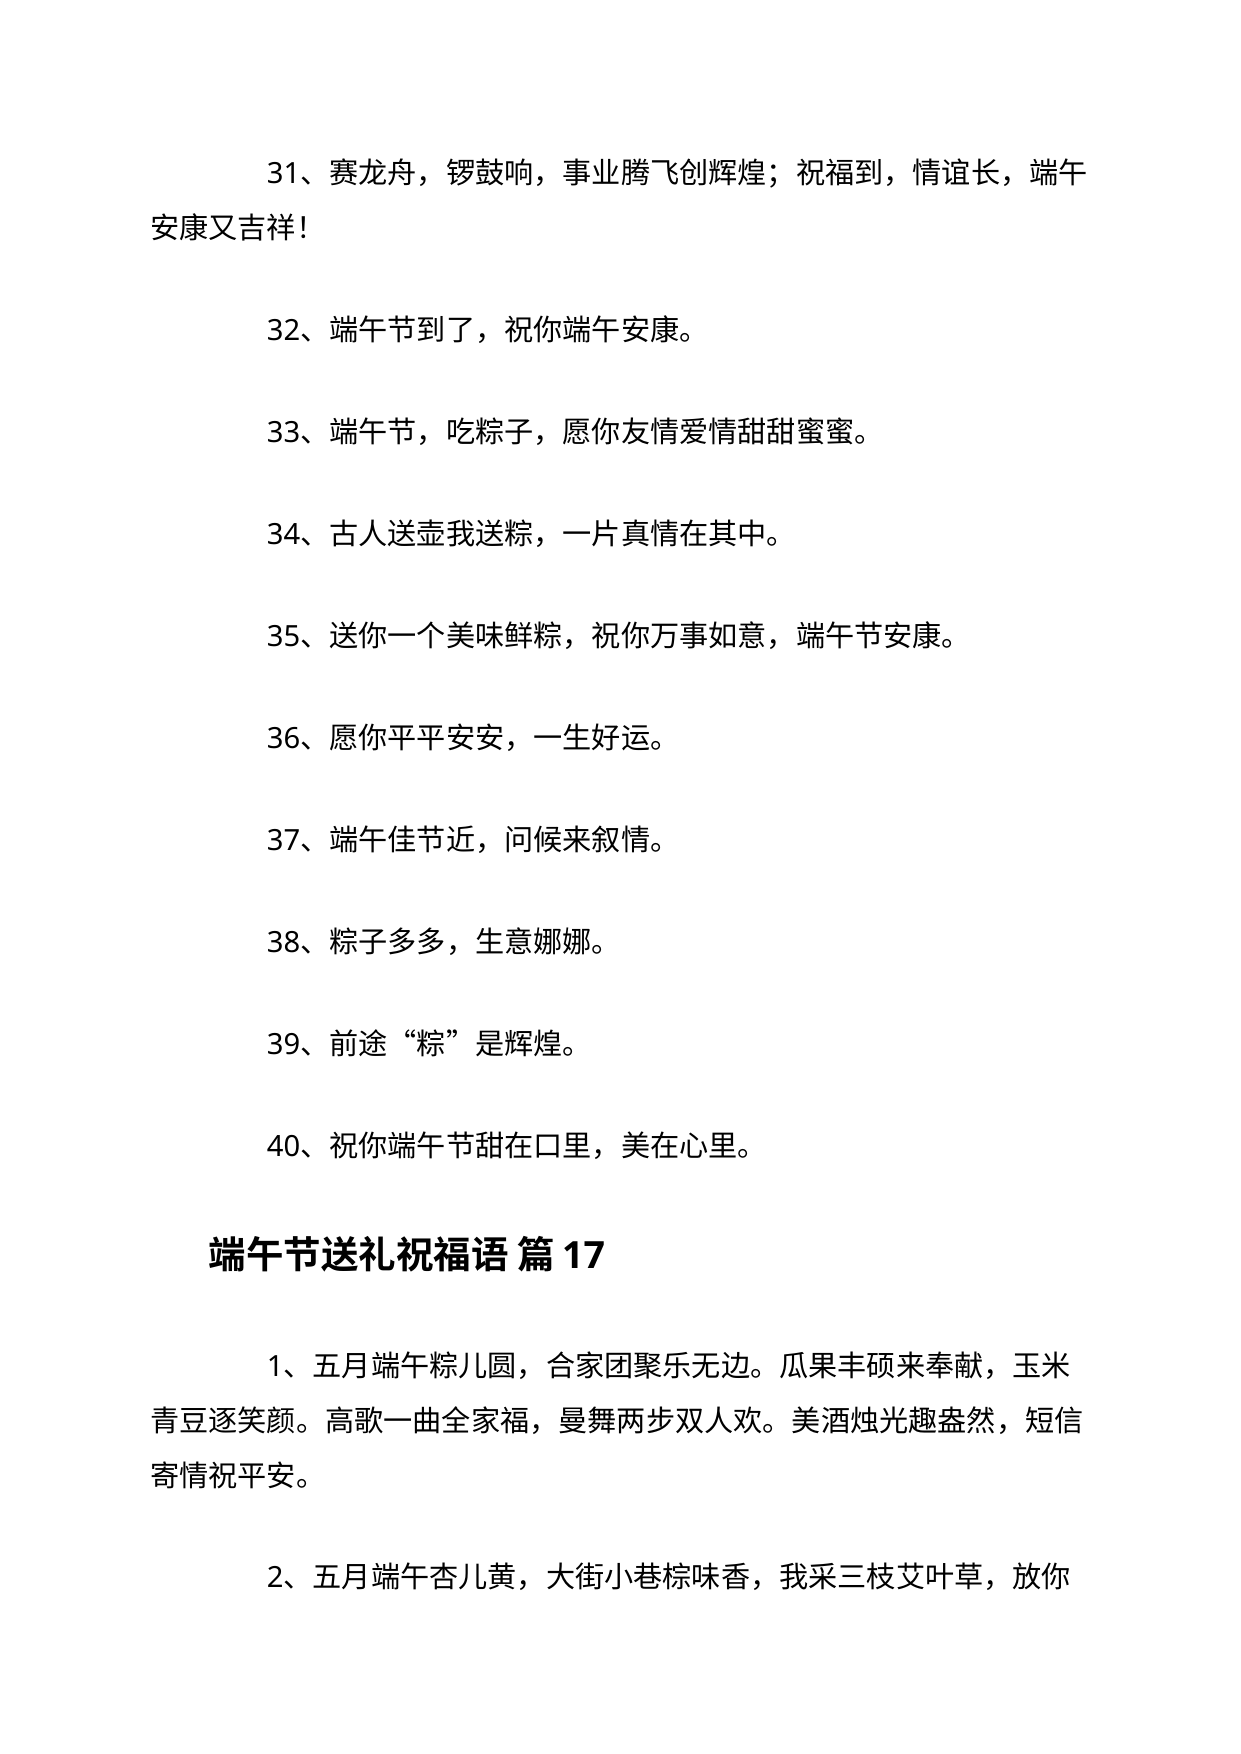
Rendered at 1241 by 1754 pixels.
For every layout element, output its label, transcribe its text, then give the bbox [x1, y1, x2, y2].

text 36、愿你平平安安，一生好运。 [150, 715, 1090, 757]
text 33、端午节，吃粽子，愿你友情爱情甜甜蜜蜜。 [150, 409, 1090, 451]
text 32、端午节到了，祝你端午安康。 [150, 307, 1090, 349]
text 39、前途“粽”是辉煌。 [150, 1021, 1090, 1063]
text 37、端午佳节近，问候来叙情。 [150, 817, 1090, 859]
text 端午节送礼祝福语 篇17 [150, 1224, 1090, 1279]
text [150, 1554, 1090, 1596]
text 34、古人送壶我送粽，一片真情在其中。 [150, 511, 1090, 553]
text 40、祝你端午节甜在口里，美在心里。 [150, 1123, 1090, 1165]
text 31、赛龙舟，锣鼓响，事业腾飞创辉煌；祝福到，情谊长，端午安康又吉祥！ [150, 150, 1090, 247]
text 38、粽子多多，生意娜娜。 [150, 919, 1090, 961]
text 1、五月端午粽儿圆，合家团聚乐无边。瓜果丰硕来奉献，玉米青豆逐笑颜。高歌一曲全家福，曼舞两步双人欢。美酒烛光趣盎然，短信寄情祝平安。 [150, 1342, 1090, 1494]
text 35、送你一个美味鲜粽，祝你万事如意，端午节安康。 [150, 613, 1090, 655]
